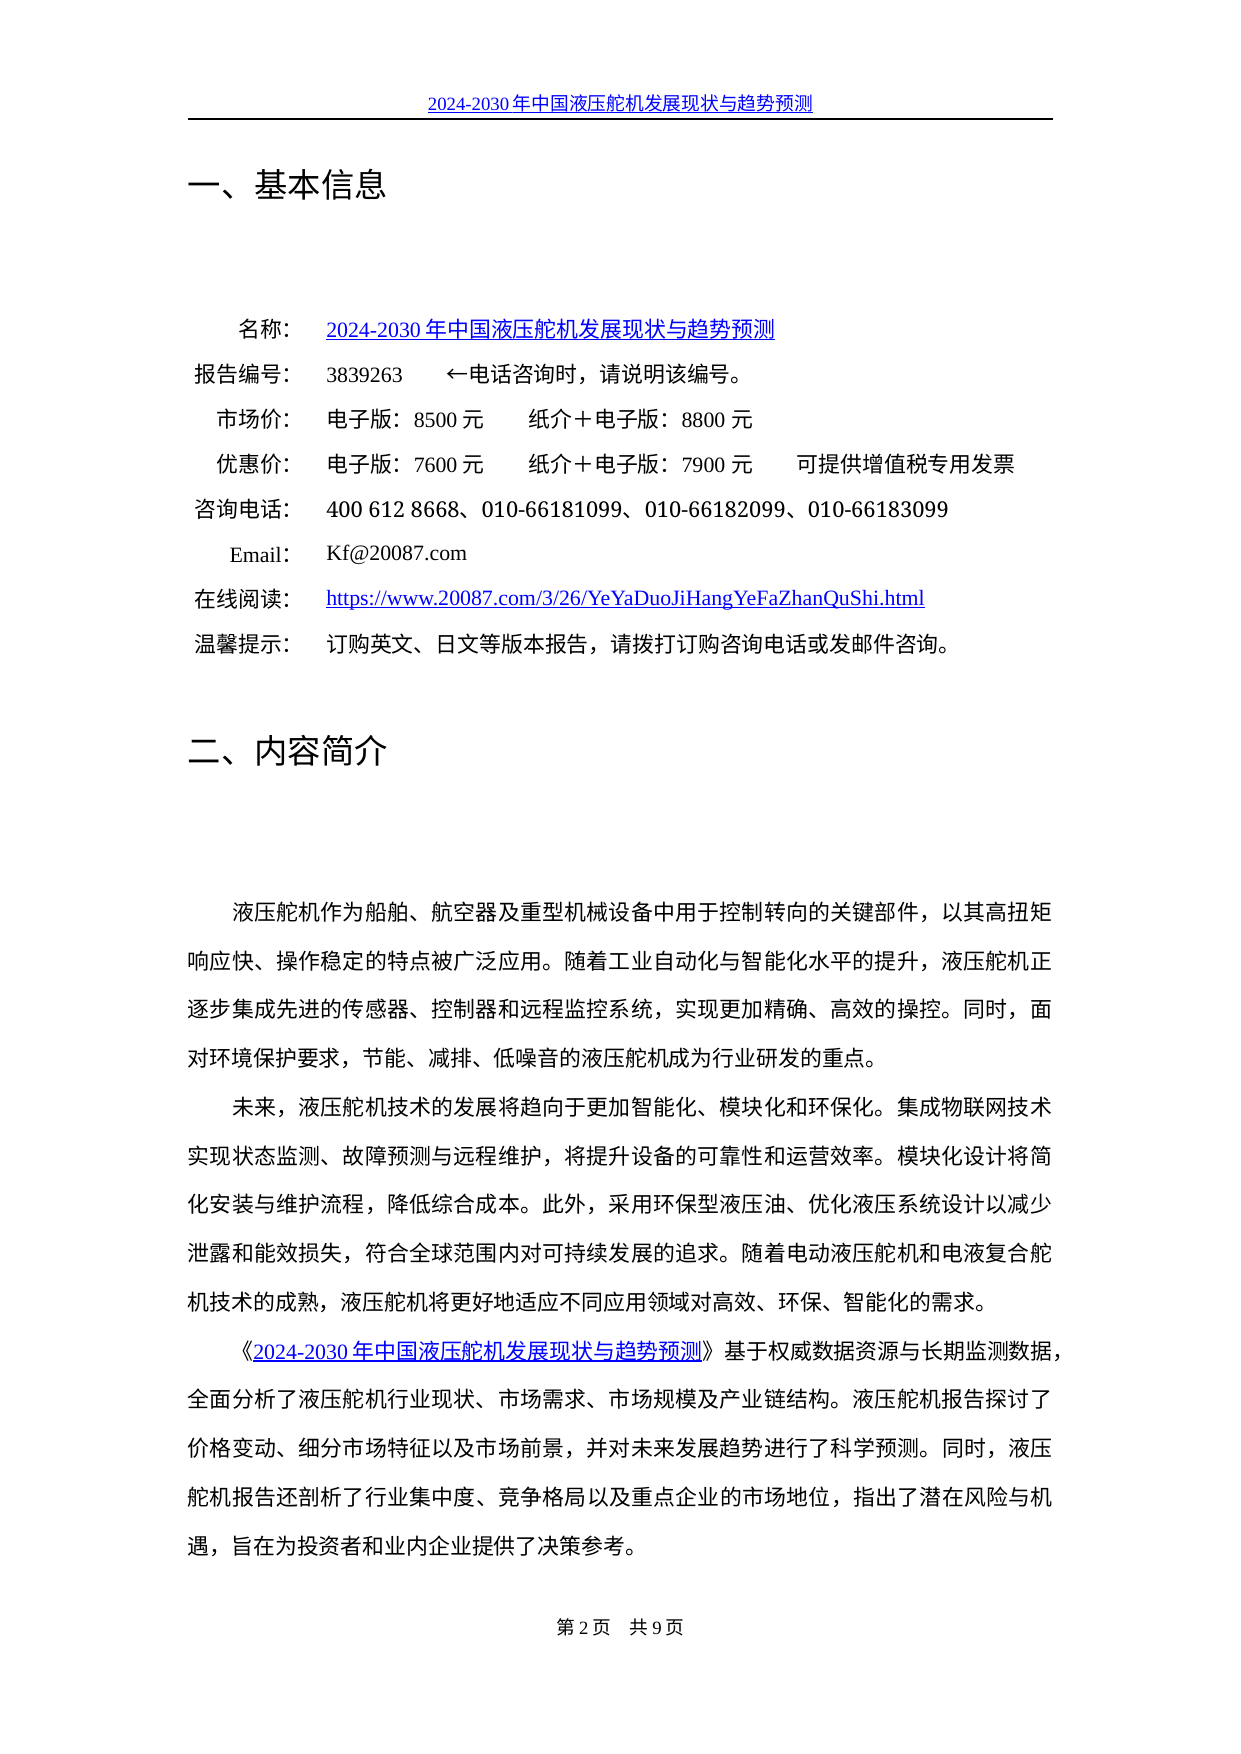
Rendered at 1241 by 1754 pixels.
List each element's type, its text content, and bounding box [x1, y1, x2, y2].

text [187, 894, 1053, 1561]
table_cell 温馨提示： [167, 627, 315, 672]
table_cell 电子版：8500 元 纸介＋电子版：8800 元 [315, 402, 1073, 447]
table_cell 400 612 8668、010-66181099、010-66182099、010-66183099 [315, 492, 1073, 537]
table_cell 市场价： [167, 402, 315, 447]
table_cell 在线阅读： [167, 582, 315, 627]
title 二、内容简介 [187, 717, 1053, 782]
table_cell Email： [167, 537, 315, 582]
table_header 名称： [167, 312, 315, 357]
table_cell 订购英文、日文等版本报告，请拨打订购咨询电话或发邮件咨询。 [315, 627, 1073, 672]
table_cell 电子版：7600 元 纸介＋电子版：7900 元 可提供增值税专用发票 [315, 447, 1073, 492]
table_cell 报告编号： [167, 357, 315, 402]
table_cell Kf@20087.com [315, 537, 1073, 582]
table_cell 3839263 ←电话咨询时，请说明该编号。 [315, 357, 1073, 402]
table_cell [315, 582, 1073, 627]
table_header 2024-2030年中国液压舵机发展现状与趋势预测 [315, 312, 1073, 357]
title 一、基本信息 [187, 150, 1053, 215]
table_cell 优惠价： [167, 447, 315, 492]
table_cell 咨询电话： [167, 492, 315, 537]
